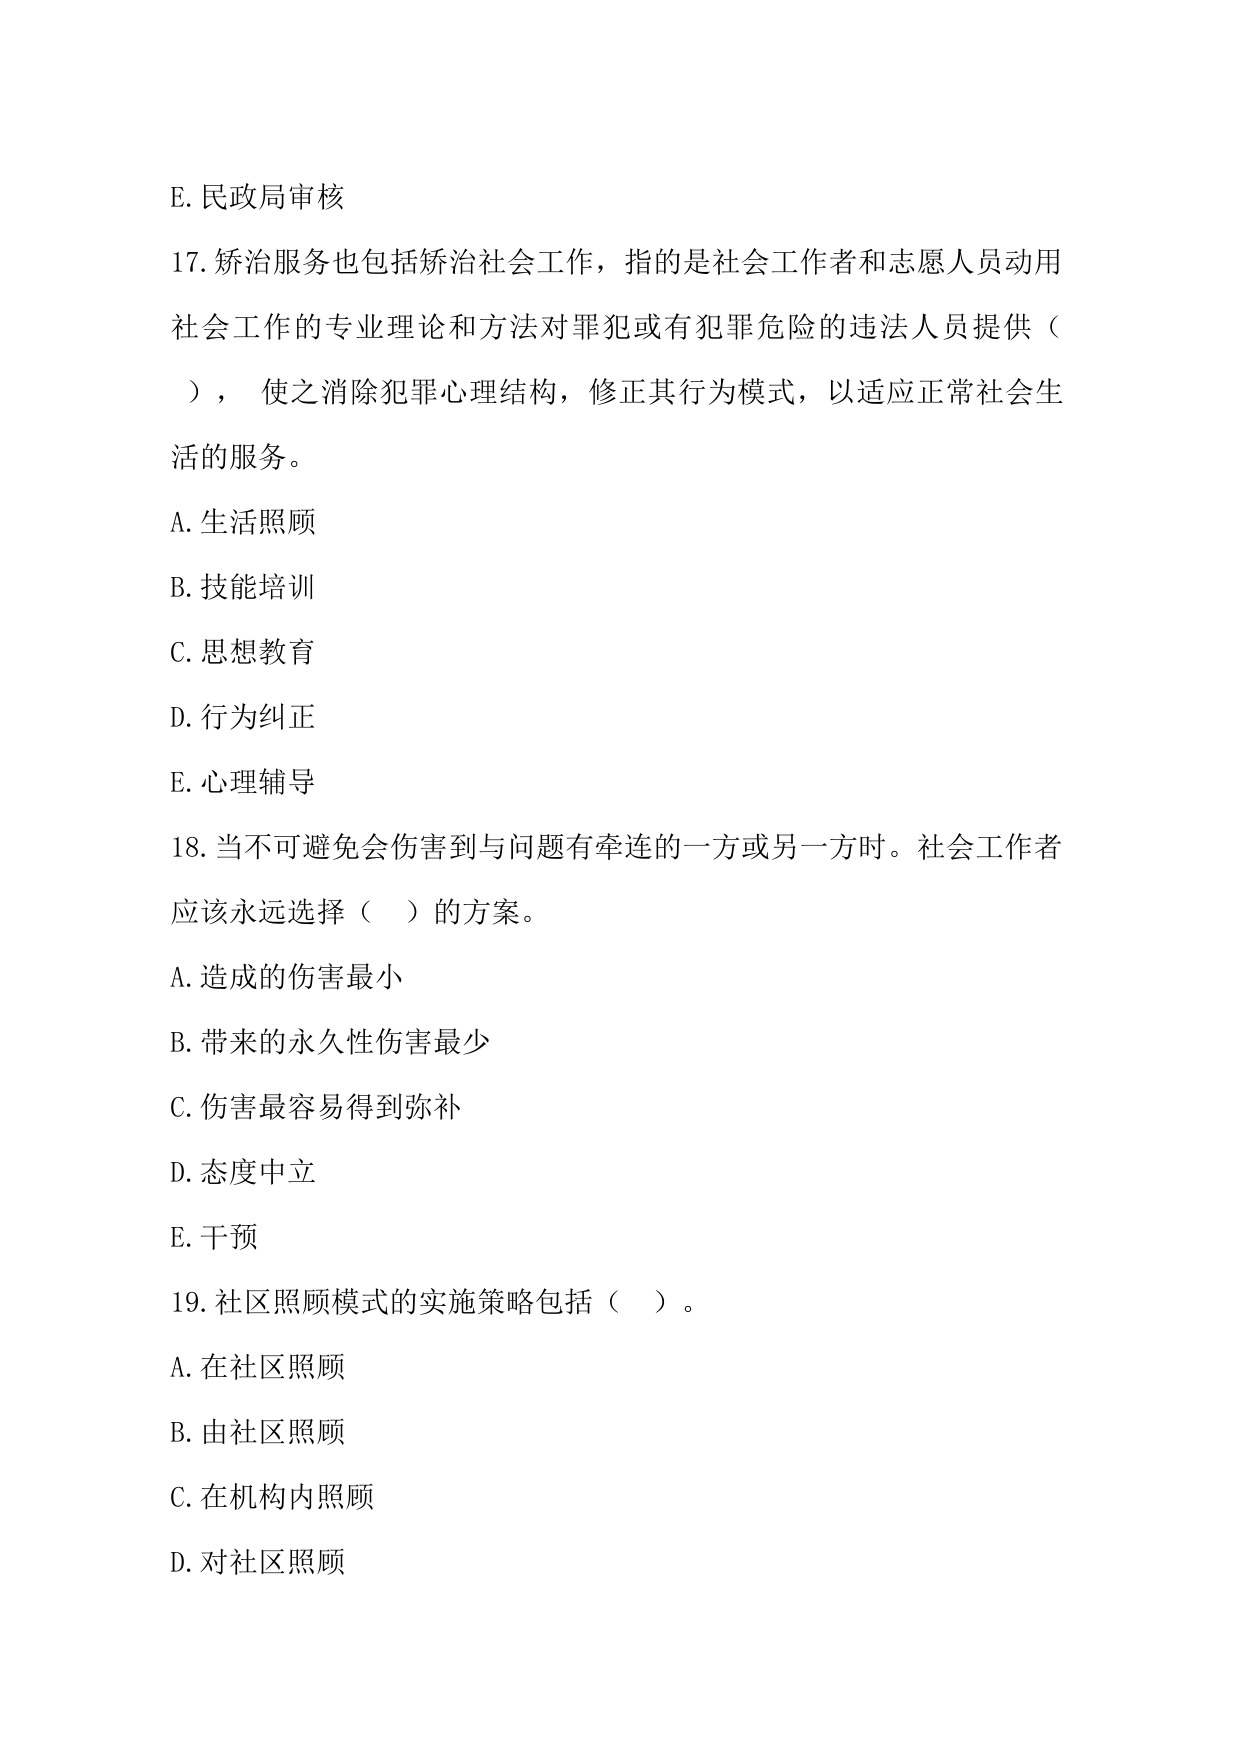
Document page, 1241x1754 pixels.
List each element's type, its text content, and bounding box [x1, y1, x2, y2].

text E.干预 [170, 1202, 1064, 1267]
text A.在社区照顾 [170, 1332, 1064, 1397]
text D.态度中立 [170, 1137, 1064, 1202]
text A.造成的伤害最小 [170, 942, 1064, 1007]
text B.由社区照顾 [170, 1397, 1064, 1462]
text C.伤害最容易得到弥补 [170, 1072, 1064, 1137]
text 17.矫治服务也包括矫治社会工作，指的是社会工作者和志愿人员动用社会工作的专业理论和方法对罪犯或有犯罪危险的违法人员提供（ ）， 使之消除犯罪心理结构，修正其行为模式，以适应正常社会生活的服务。 [170, 227, 1064, 487]
text D.行为纠正 [170, 682, 1064, 747]
text B.技能培训 [170, 552, 1064, 617]
text A.生活照顾 [170, 487, 1064, 552]
text B.带来的永久性伤害最少 [170, 1007, 1064, 1072]
text 18.当不可避免会伤害到与问题有牵连的一方或另一方时。社会工作者应该永远选择（ ）的方案。 [170, 812, 1064, 942]
text E.民政局审核 [170, 162, 1064, 227]
text C.在机构内照顾 [170, 1462, 1064, 1527]
text C.思想教育 [170, 617, 1064, 682]
text E.心理辅导 [170, 747, 1064, 812]
text D.对社区照顾 [170, 1527, 1064, 1592]
text 19.社区照顾模式的实施策略包括（ ）。 [170, 1267, 1064, 1332]
